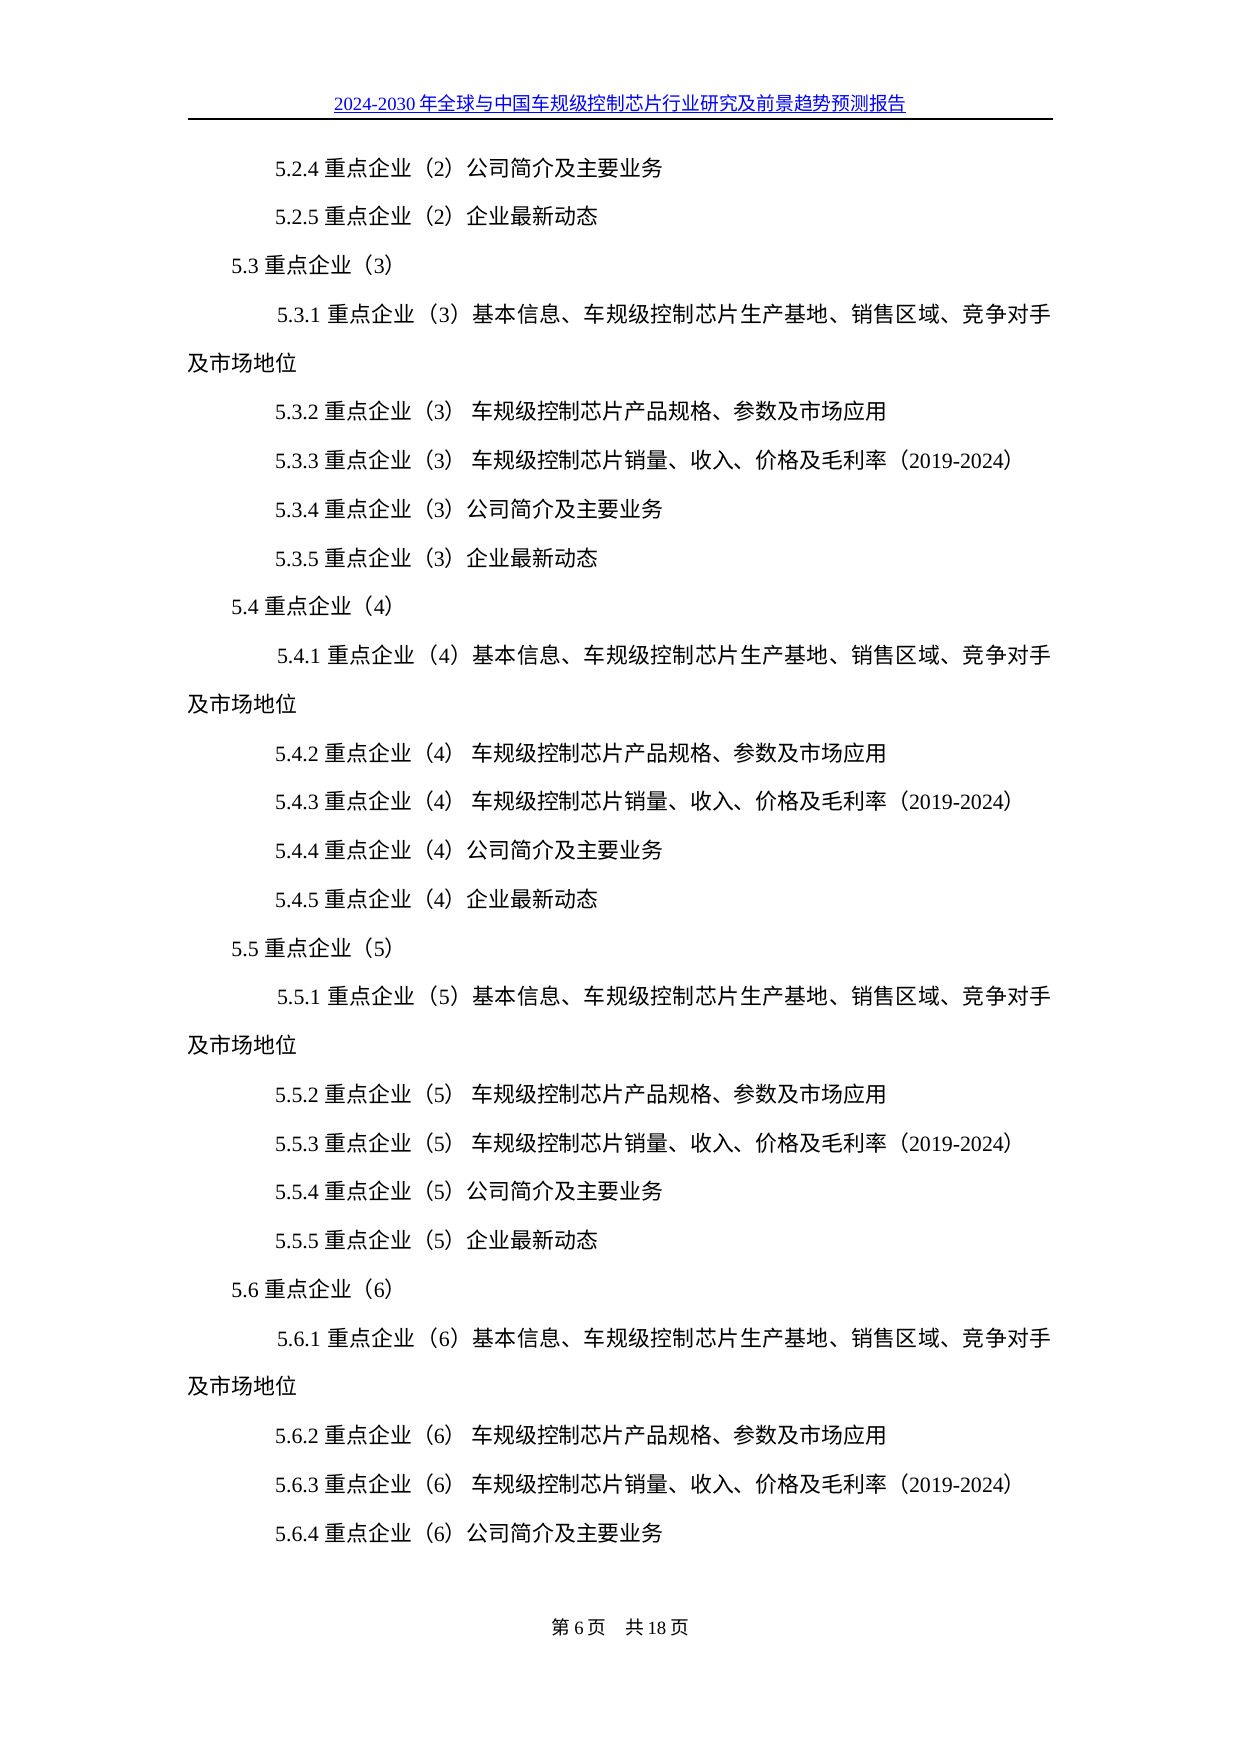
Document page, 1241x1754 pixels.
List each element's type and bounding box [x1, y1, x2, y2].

text [187, 150, 1053, 1548]
